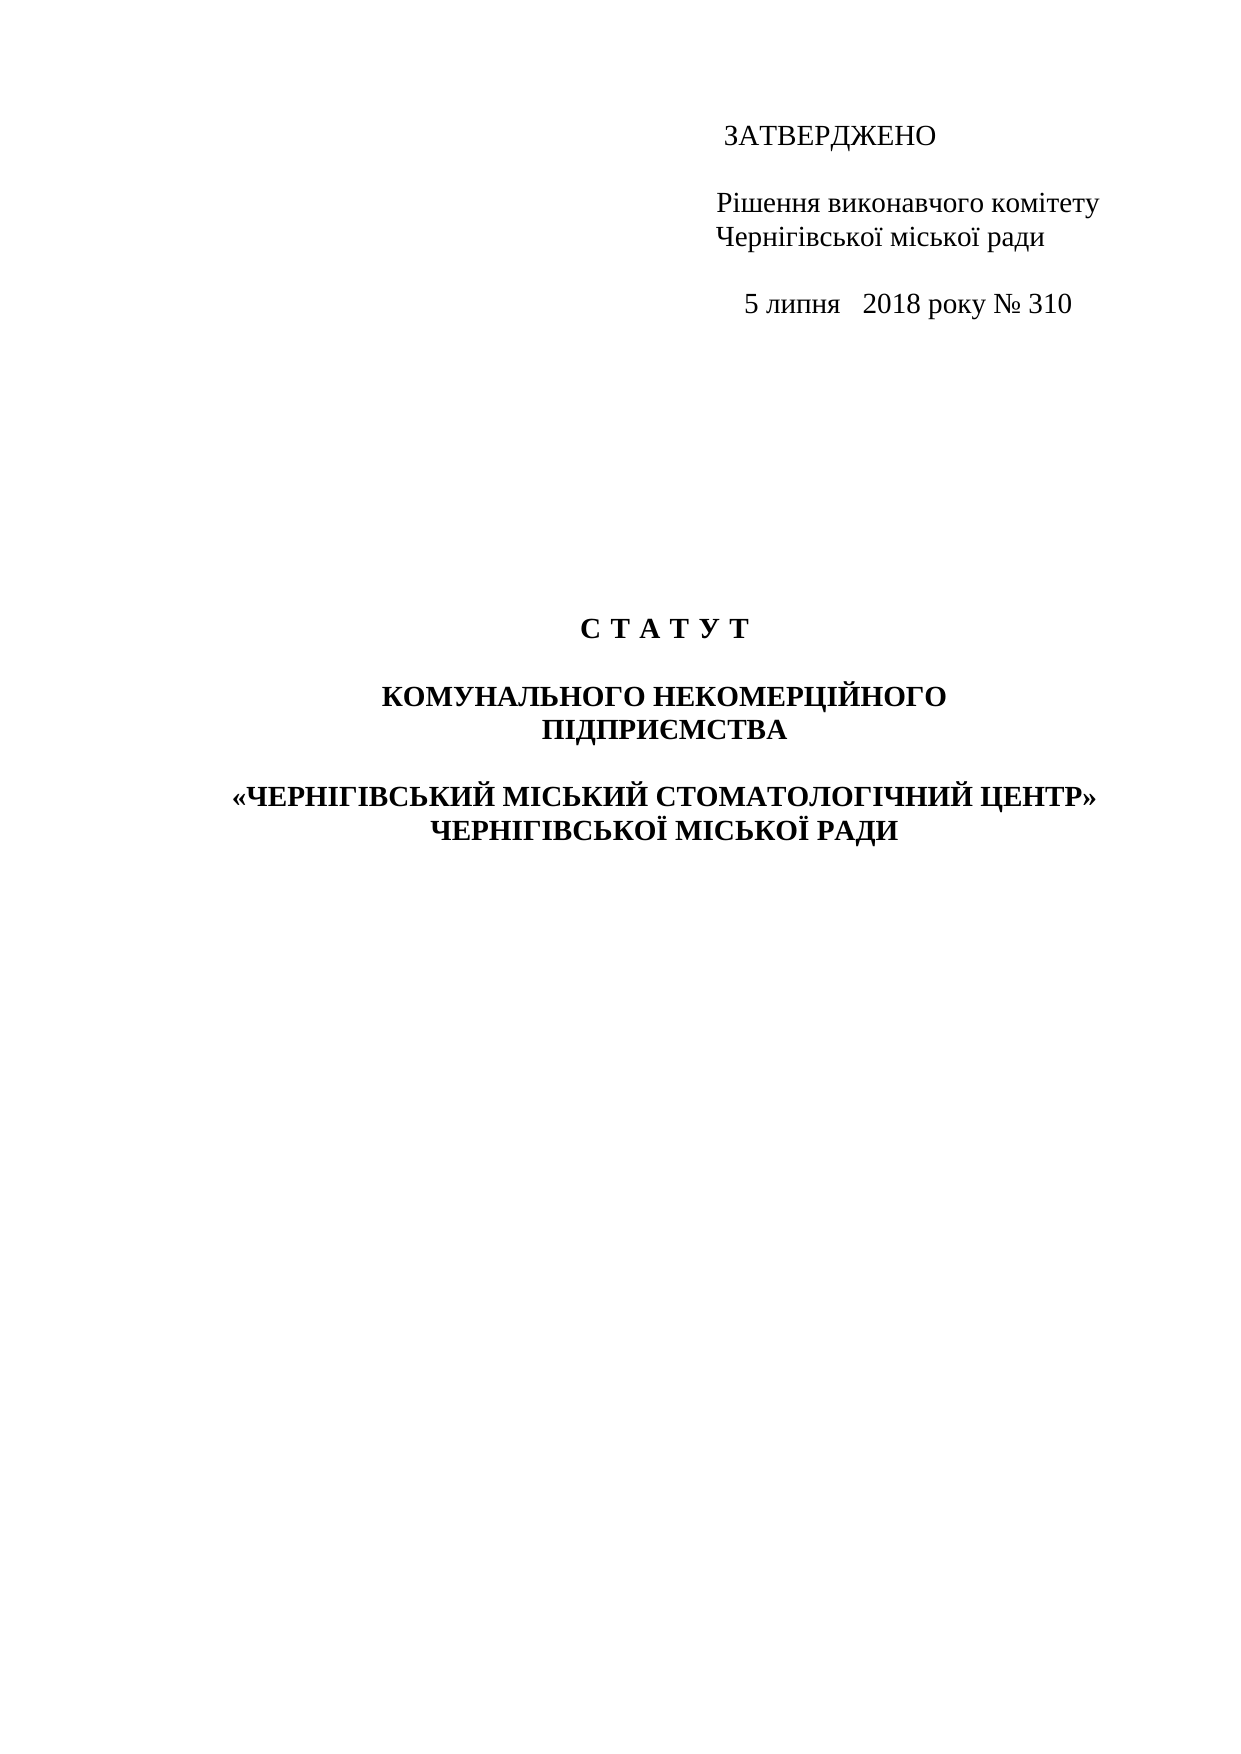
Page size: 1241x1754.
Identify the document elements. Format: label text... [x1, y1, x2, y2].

subtitle ЗАТВЕРДЖЕНО [723, 118, 1152, 152]
text ПІДПРИЄМСТВА [177, 712, 1152, 746]
subtitle Статут [177, 612, 1152, 645]
text «ЧЕРНІГІВСЬКИЙ МІСЬКИЙ СТОМАТОЛОГІЧНИЙ ЦЕНТР» [177, 779, 1152, 813]
text Рішення виконавчого комітету [664, 185, 1152, 219]
text ЧЕРНІГІВСЬКОЇ МІСЬКОЇ РАДИ [177, 813, 1152, 846]
text Чернігівської міської ради [664, 219, 1152, 252]
text 5 липня 2018 року № 310 [664, 286, 1152, 319]
text КОМУНАЛЬНОГО НЕКОМЕРЦІЙНОГО [177, 679, 1152, 712]
